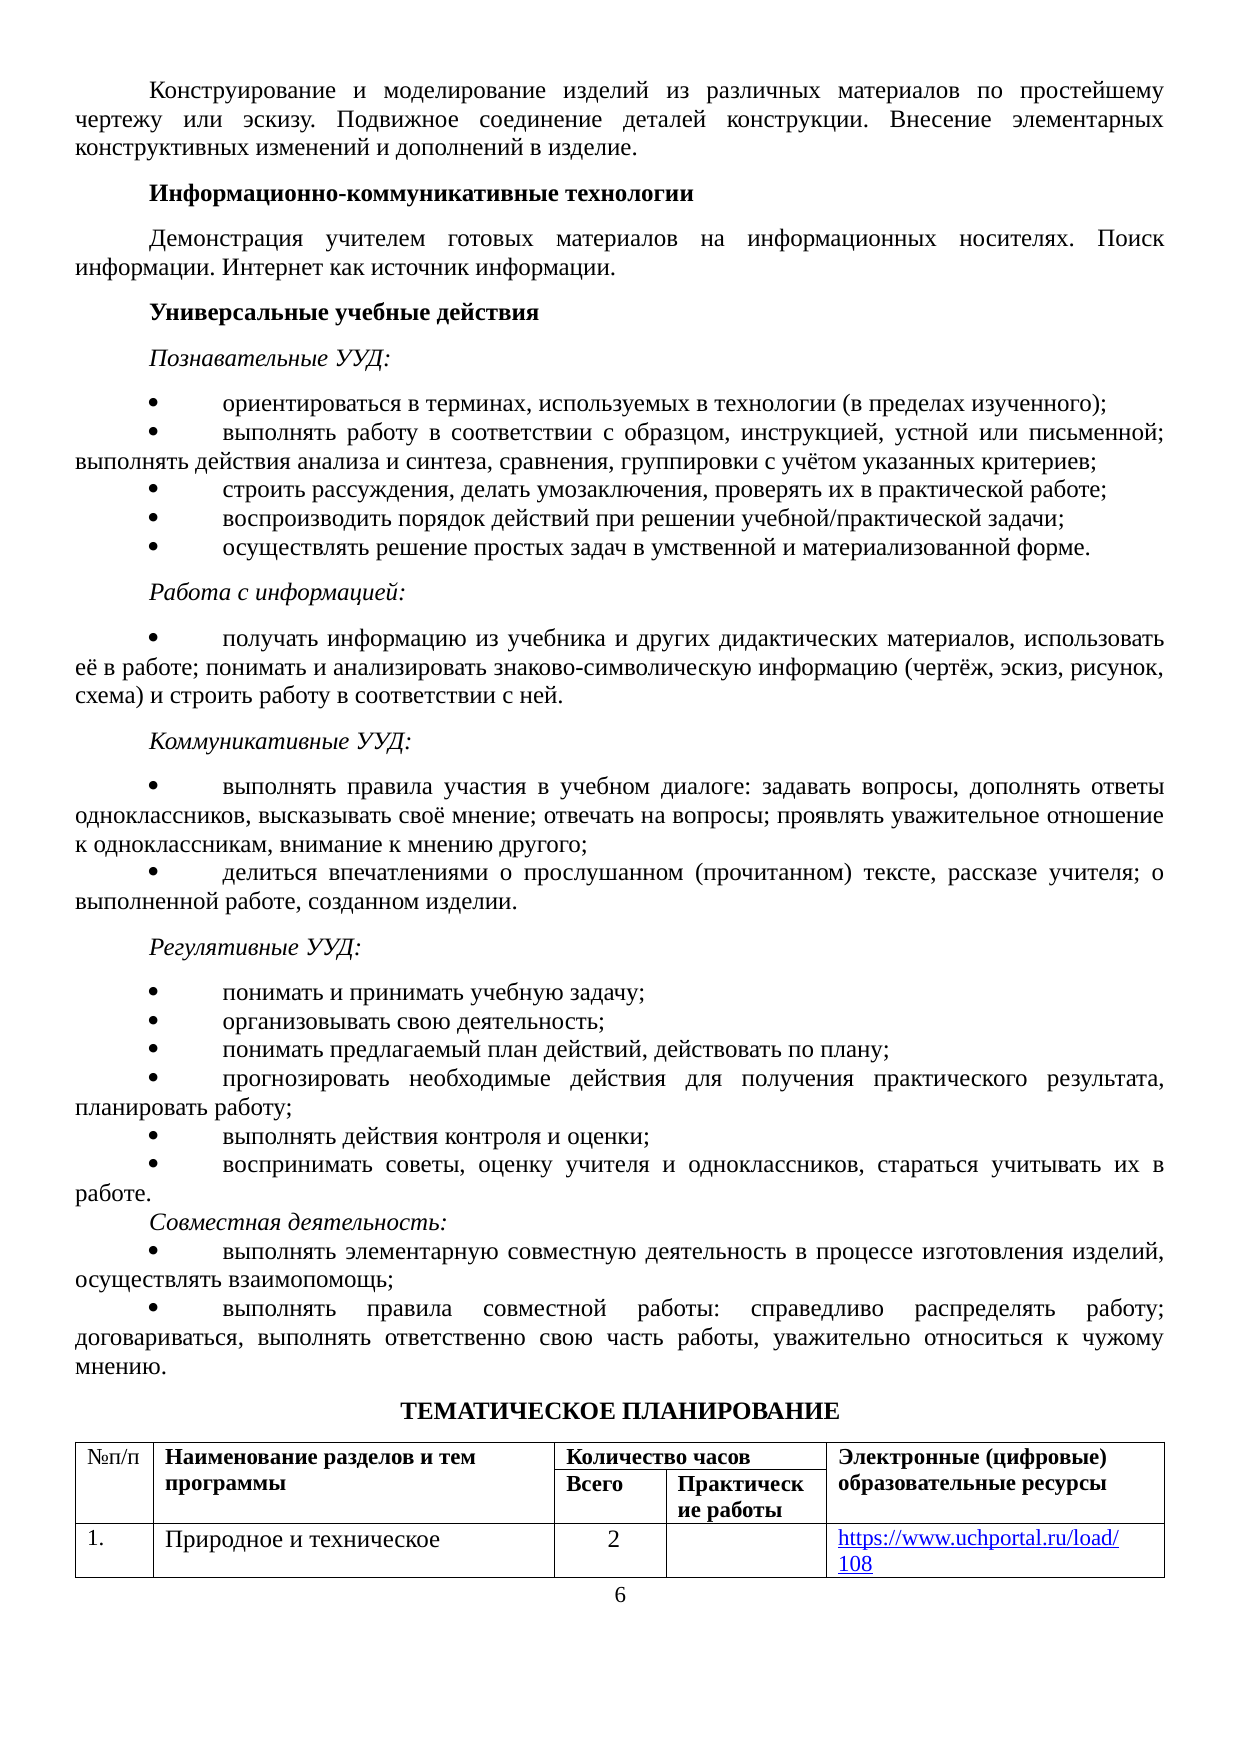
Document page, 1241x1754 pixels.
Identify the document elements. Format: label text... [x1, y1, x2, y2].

text Коммуникативные УУД: [75, 726, 1165, 754]
table_header Наименование разделов и тем программы [154, 1443, 554, 1523]
list выполнять работу в соответствии с образцом, инструкцией, устной или письменной; выполнять действия анализа и синтеза, сравнения, группировки с учётом указанных критериев; [75, 417, 1165, 474]
table_header Количество часов [555, 1443, 826, 1469]
text Демонстрация учителем готовых материалов на информационных носителях. Поиск информации. Интернет как источник информации. [75, 223, 1165, 281]
list выполнять элементарную совместную деятельность в процессе изготовления изделий, осуществлять взаимопомощь; [75, 1236, 1165, 1293]
table_header №п/п [76, 1443, 153, 1523]
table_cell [827, 1524, 1164, 1577]
list выполнять действия контроля и оценки; [75, 1121, 1165, 1149]
list организовывать свою деятельность; [75, 1006, 1165, 1034]
text Работа с информацией: [75, 577, 1165, 606]
list получать информацию из учебника и других дидактических материалов, использовать её в работе; понимать и анализировать знаково-символическую информацию (чертёж, эскиз, рисунок, схема) и строить работу в соответствии с ней. [75, 623, 1165, 709]
text ТЕМАТИЧЕСКОЕ ПЛАНИРОВАНИЕ [75, 1396, 1165, 1425]
table_cell Всего [555, 1470, 666, 1523]
text Познавательные УУД: [75, 343, 1165, 372]
text Регулятивные УУД: [75, 932, 1165, 960]
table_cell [154, 1524, 554, 1577]
table_cell 1. [76, 1524, 153, 1577]
list понимать предлагаемый план действий, действовать по плану; [75, 1034, 1165, 1063]
table_cell Практические работы [667, 1470, 826, 1523]
text Универсальные учебные действия [75, 297, 1165, 326]
list воспринимать советы, оценку учителя и одноклассников, стараться учитывать их в работе. [75, 1149, 1165, 1207]
table_header Электронные (цифровые) образовательные ресурсы [827, 1443, 1164, 1523]
table_cell 2 [555, 1524, 666, 1577]
list Совместная деятельность: [149, 1207, 1165, 1236]
list понимать и принимать учебную задачу; [75, 977, 1165, 1006]
table_cell [667, 1524, 826, 1577]
list прогнозировать необходимые действия для получения практического результата, планировать работу; [75, 1063, 1165, 1121]
text Конструирование и моделирование изделий из различных материалов по простейшему чертежу или эскизу. Подвижное соединение деталей конструкции. Внесение элементарных конструктивных изменений и дополнений в изделие. [75, 75, 1165, 161]
text Информационно-коммуникативные технологии [75, 178, 1165, 207]
list осуществлять решение простых задач в умственной и материализованной форме. [75, 532, 1165, 561]
list ориентироваться в терминах, используемых в технологии (в пределах изученного); [75, 388, 1165, 417]
list выполнять правила совместной работы: справедливо распределять работу; договариваться, выполнять ответственно свою часть работы, уважительно относиться к чужому мнению. [75, 1293, 1165, 1379]
list воспроизводить порядок действий при решении учебной/практической задачи; [75, 503, 1165, 532]
list выполнять правила участия в учебном диалоге: задавать вопросы, дополнять ответы одноклассников, высказывать своё мнение; отвечать на вопросы; проявлять уважительное отношение к одноклассникам, внимание к мнению другого; [75, 771, 1165, 857]
list строить рассуждения, делать умозаключения, проверять их в практической работе; [75, 474, 1165, 503]
list делиться впечатлениями о прослушанном (прочитанном) тексте, рассказе учителя; о выполненной работе, созданном изделии. [75, 857, 1165, 915]
